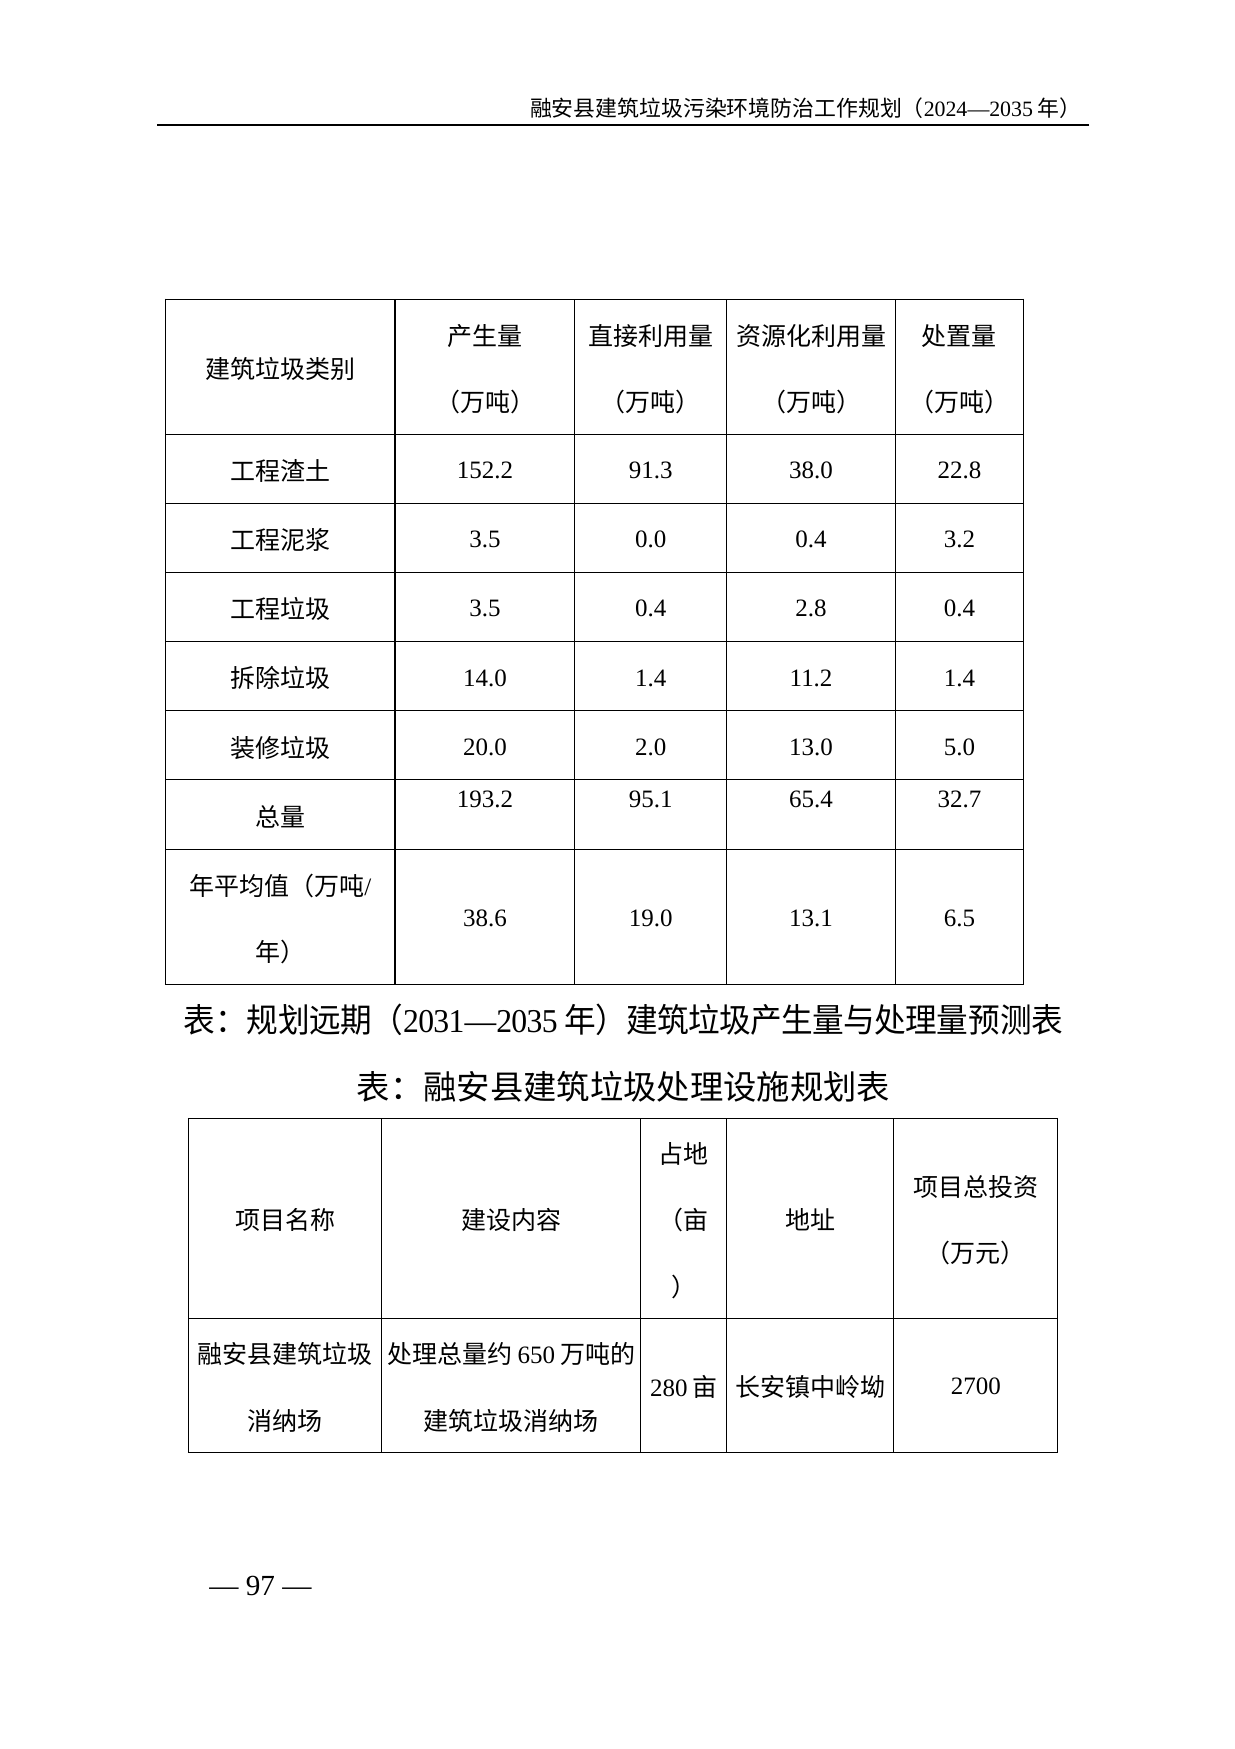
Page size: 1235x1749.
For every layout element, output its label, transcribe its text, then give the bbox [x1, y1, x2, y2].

text 表：融安县建筑垃圾处理设施规划表 [165, 1051, 1081, 1118]
table_header 占地 （亩） [641, 1119, 726, 1318]
table_cell 工程渣土 [166, 435, 394, 503]
table_cell 5.0 [896, 711, 1023, 779]
table_cell 2700 [894, 1319, 1057, 1452]
table_header 处置量 （万吨） [896, 300, 1023, 434]
table_header 产生量 （万吨） [396, 300, 574, 434]
table_cell 14.0 [396, 642, 574, 710]
table_cell 2.8 [727, 573, 895, 641]
table_cell 32.7 [896, 780, 1023, 848]
table_cell 3.5 [396, 573, 574, 641]
table_cell 280亩 [641, 1319, 726, 1452]
table_cell 年平均值（万吨/年） [166, 850, 394, 984]
table_cell 拆除垃圾 [166, 642, 394, 710]
table_cell 总量 [166, 780, 394, 848]
table_cell 0.4 [727, 504, 895, 572]
table_cell 1.4 [896, 642, 1023, 710]
table_cell 22.8 [896, 435, 1023, 503]
table_cell 152.2 [396, 435, 574, 503]
table_cell 工程垃圾 [166, 573, 394, 641]
table_cell 0.0 [575, 504, 726, 572]
table_cell 融安县建筑垃圾消纳场 [189, 1319, 381, 1452]
table_cell 193.2 [396, 780, 574, 848]
table_cell 装修垃圾 [166, 711, 394, 779]
table_cell 3.2 [896, 504, 1023, 572]
table_header 项目名称 [189, 1119, 381, 1318]
table_cell 91.3 [575, 435, 726, 503]
table_cell 工程泥浆 [166, 504, 394, 572]
table_cell 95.1 [575, 780, 726, 848]
table_cell 11.2 [727, 642, 895, 710]
table_cell 38.6 [396, 850, 574, 984]
table_header 直接利用量 （万吨） [575, 300, 726, 434]
table_cell 19.0 [575, 850, 726, 984]
table_header 项目总投资（万元） [894, 1119, 1057, 1318]
text 表：规划远期（2031—2035年）建筑垃圾产生量与处理量预测表 [165, 985, 1081, 1051]
table_header 建筑垃圾类别 [166, 300, 394, 434]
table_cell 处理总量约650万吨的建筑垃圾消纳场 [382, 1319, 640, 1452]
table_cell 2.0 [575, 711, 726, 779]
table_cell 20.0 [396, 711, 574, 779]
table_cell 0.4 [896, 573, 1023, 641]
table_cell 3.5 [396, 504, 574, 572]
table_cell 13.0 [727, 711, 895, 779]
table_cell 65.4 [727, 780, 895, 848]
table_cell 13.1 [727, 850, 895, 984]
table_header 建设内容 [382, 1119, 640, 1318]
table_header 地址 [727, 1119, 893, 1318]
table_cell 6.5 [896, 850, 1023, 984]
table_cell 1.4 [575, 642, 726, 710]
table_cell 38.0 [727, 435, 895, 503]
table_header 资源化利用量 （万吨） [727, 300, 895, 434]
table_cell 0.4 [575, 573, 726, 641]
table_cell 长安镇中岭坳 [727, 1319, 893, 1452]
